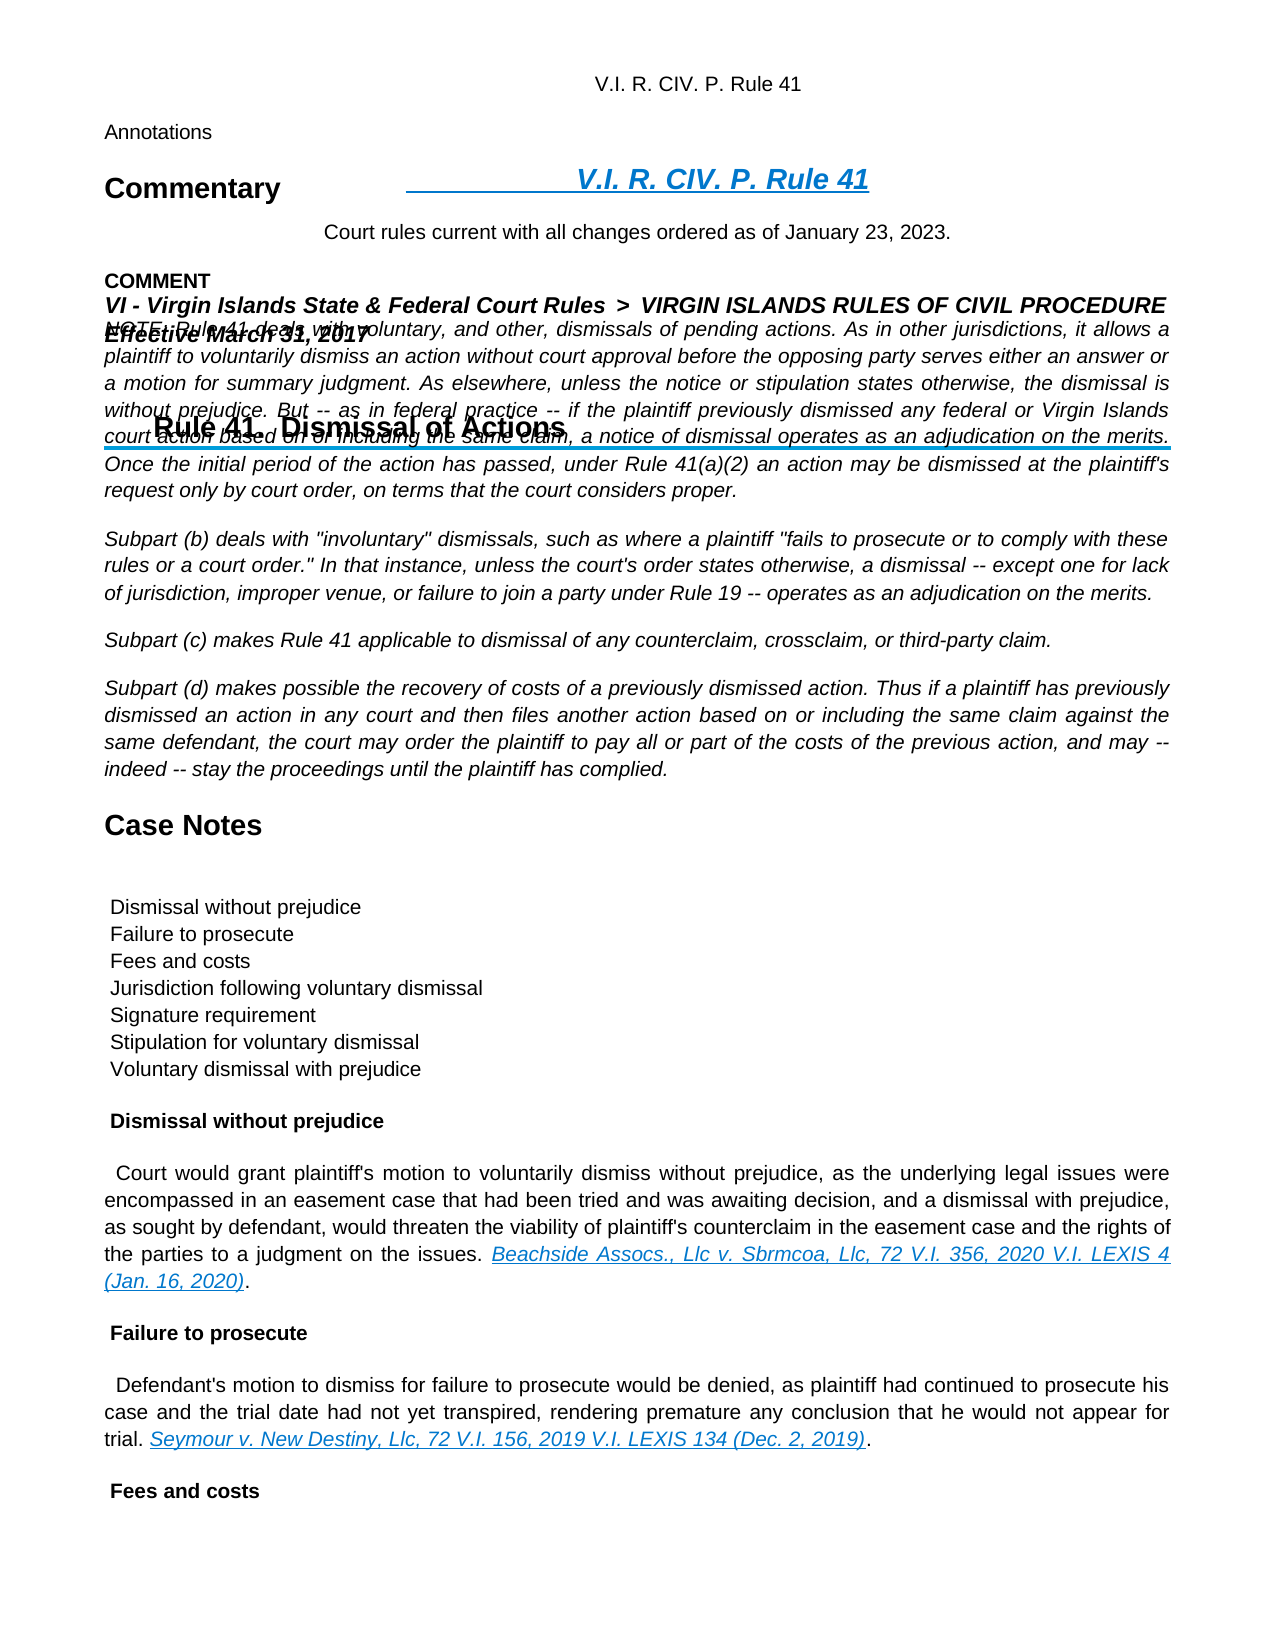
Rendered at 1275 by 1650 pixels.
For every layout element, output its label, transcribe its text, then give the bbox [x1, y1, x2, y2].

subtitle Failure to prosecute [110, 1321, 1183, 1344]
text Dismissal without prejudice Failure to prosecute [110, 894, 387, 946]
subtitle COMMENT [104, 268, 1183, 292]
text NOTE: Rule 41 deals with voluntary, and other, dismissals of pending actions. As in other jurisdictions, it allows a plaintiff to voluntarily dismiss an action without court approval before the opposing party serves either an answer or a motion for summary judgment. As elsewhere, unless the notice or stipulation states otherwise, the dismissal is without prejudice. But -- as in federal practice -- if the plaintiff previously dismissed any federal or Virgin Islands court action based on or including the same claim, a notice of dismissal operates as an adjudication on the merits. Once the initial period of the action has passed, under Rule 41(a)(2) an action may be dismissed at the plaintiff's request only by court order, on terms that the court considers proper. [104, 316, 1171, 502]
text Fees and costs [110, 949, 1183, 973]
subtitle Case Notes [104, 808, 1183, 842]
subtitle Fees and costs [110, 1479, 1183, 1503]
text Subpart (b) deals with "involuntary" dismissals, such as where a plaintiff "fails to prosecute or to comply with these rules or a court order." In that instance, unless the court's order states otherwise, a dismissal -- except one for lack of jurisdiction, improper venue, or failure to join a party under Rule 19 -- operates as an adjudication on the merits. [104, 526, 1171, 604]
text Jurisdiction following voluntary dismissal Signature requirement [110, 976, 497, 1027]
text Subpart (d) makes possible the recovery of costs of a previously dismissed action. Thus if a plaintiff has previously dismissed an action in any court and then files another action based on or including the same claim against the same defendant, the court may order the plaintiff to pay all or part of the costs of the previous action, and may -- indeed -- stay the proceedings until the plaintiff has complied. [104, 676, 1171, 781]
text Stipulation for voluntary dismissal Voluntary dismissal with prejudice [110, 1030, 497, 1081]
text V.I. R. CIV. P. Rule 41 [594, 72, 1183, 96]
subtitle Commentary [104, 171, 1183, 204]
text Subpart (c) makes Rule 41 applicable to dismissal of any counterclaim, crossclaim, or third-party claim. [104, 628, 1183, 652]
text Annotations [104, 120, 1183, 144]
subtitle Dismissal without prejudice [110, 1108, 1183, 1132]
text Court would grant plaintiff's motion to voluntarily dismiss without prejudice, as the underlying legal issues were encompassed in an easement case that had been tried and was awaiting decision, and a dismissal with prejudice, as sought by defendant, would threaten the viability of plaintiff's counterclaim in the easement case and the rights of the parties to a judgment on the issues. Beachside Assocs., Llc v. Sbrmcoa, Llc, 72 V.I. 356, 2020 V.I. LEXIS 4 (Jan. 16, 2020). [104, 1161, 1171, 1293]
text Defendant's motion to dismiss for failure to prosecute would be denied, as plaintiff had continued to prosecute his case and the trial date had not yet transpired, rendering premature any conclusion that he would not appear for trial. Seymour v. New Destiny, Llc, 72 V.I. 156, 2019 V.I. LEXIS 134 (Dec. 2, 2019). [104, 1373, 1171, 1451]
